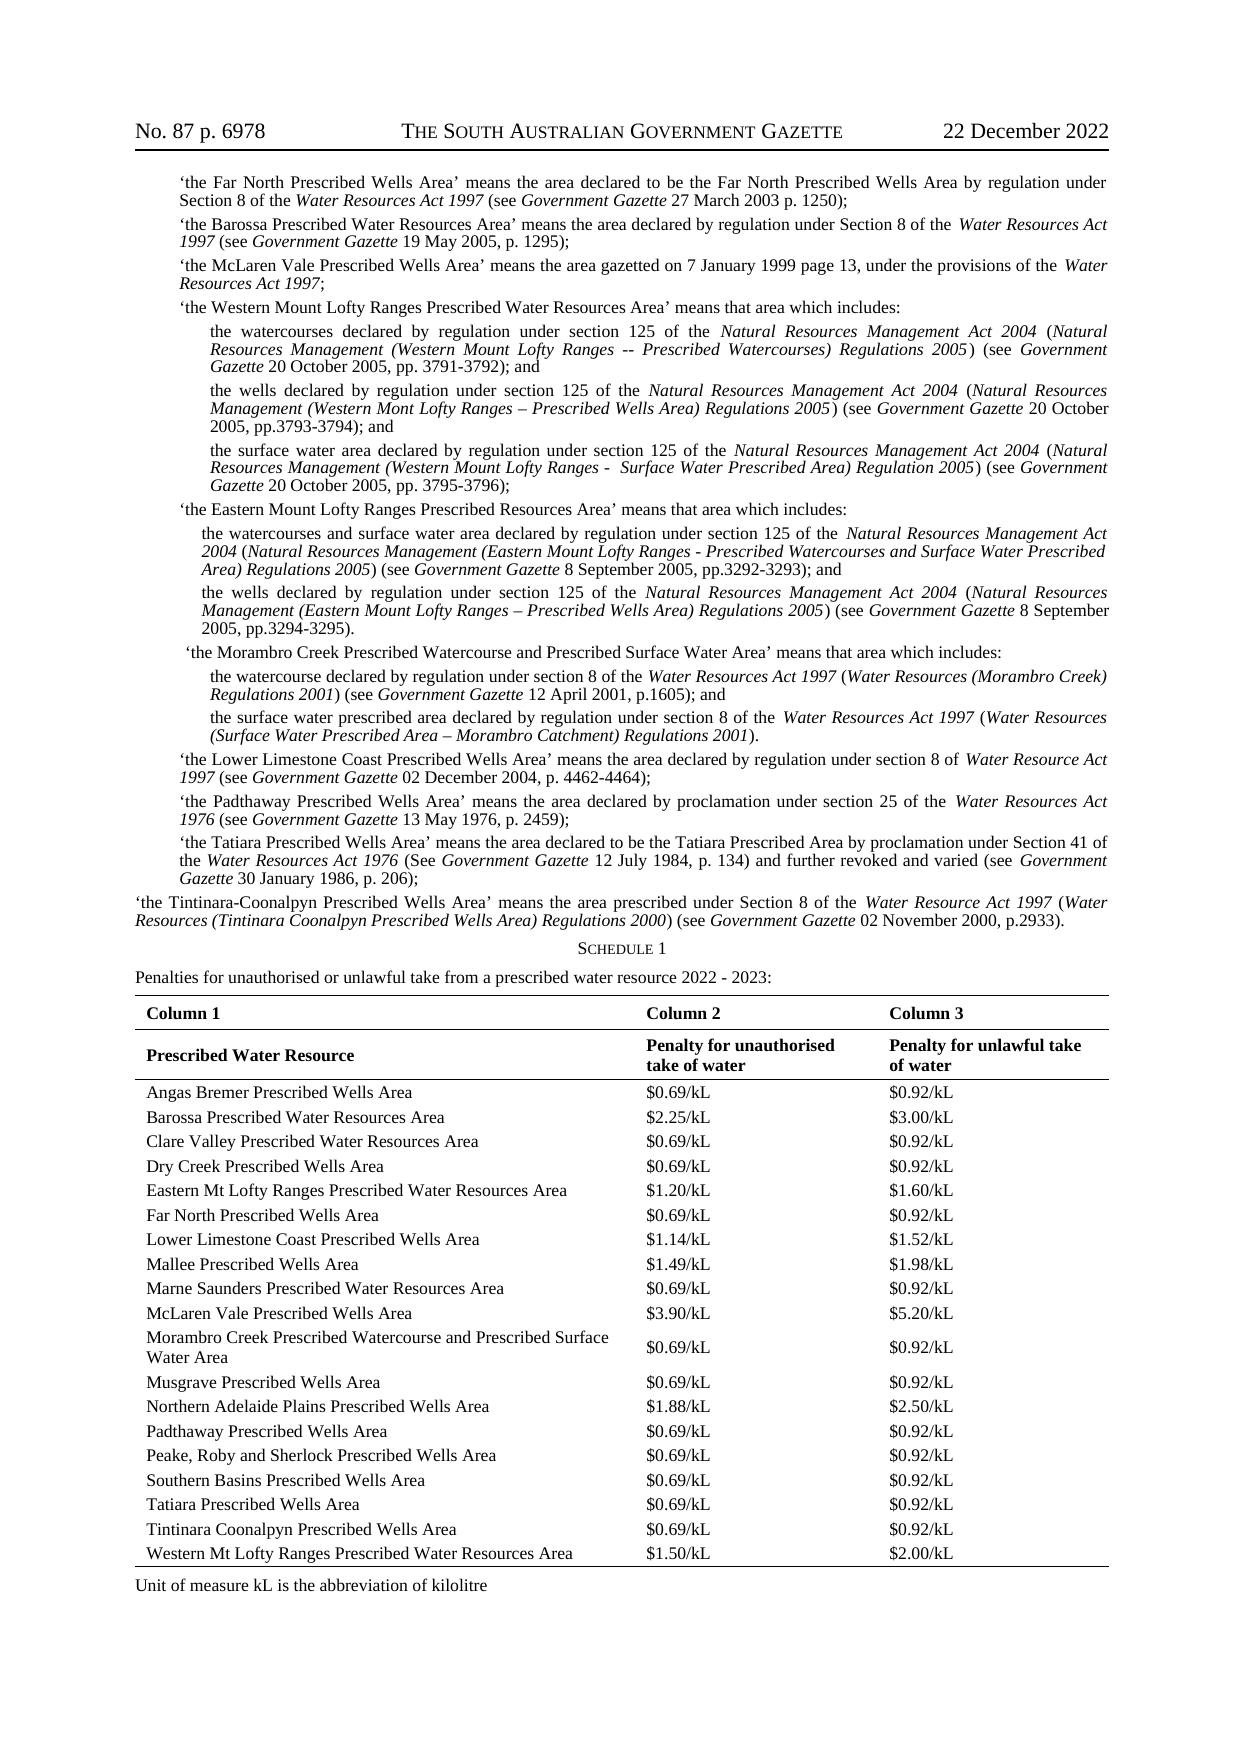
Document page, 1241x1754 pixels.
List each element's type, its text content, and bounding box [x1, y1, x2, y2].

text ‘the McLaren Vale Prescribed Wells Area’ means the area gazetted on 7 January 1999 page 13, under the provisions of the Water Resources Act 1997; [179, 258, 1109, 293]
text the wells declared by regulation under section 125 of the Natural Resources Management Act 2004 (Natural Resources Management (Western Mont Lofty Ranges – Prescribed Wells Area) Regulations 2005) (see Government Gazette 20 October 2005, pp.3793-3794); and [210, 383, 1109, 436]
text ‘the Padthaway Prescribed Wells Area’ means the area declared by proclamation under section 25 of the Water Resources Act 1976 (see Government Gazette 13 May 1976, p. 2459); [179, 793, 1109, 828]
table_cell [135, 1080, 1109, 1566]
text ‘the Far North Prescribed Wells Area’ means the area declared to be the Far North Prescribed Wells Area by regulation under Section 8 of the Water Resources Act 1997 (see Government Gazette 27 March 2003 p. 1250); [179, 174, 1109, 210]
text ‘the Morambro Creek Prescribed Watercourse and Prescribed Surface Water Area’ means that area which includes: [185, 644, 1109, 662]
text ‘the Tintinara-Coonalpyn Prescribed Wells Area’ means the area prescribed under Section 8 of the Water Resource Act 1997 (Water Resources (Tintinara Coonalpyn Prescribed Wells Area) Regulations 2000) (see Government Gazette 02 November 2000, p.2933). [135, 894, 1109, 929]
text the watercourse declared by regulation under section 8 of the Water Resources Act 1997 (Water Resources (Morambro Creek) Regulations 2001) (see Government Gazette 12 April 2001, p.1605); and [210, 668, 1109, 703]
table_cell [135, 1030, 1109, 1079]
text ‘the Western Mount Lofty Ranges Prescribed Water Resources Area’ means that area which includes: [179, 299, 1109, 317]
text ‘the Lower Limestone Coast Prescribed Wells Area’ means the area declared by regulation under section 8 of Water Resource Act 1997 (see Government Gazette 02 December 2004, p. 4462-4464); [179, 751, 1109, 787]
text ‘the Barossa Prescribed Water Resources Area’ means the area declared by regulation under Section 8 of the Water Resources Act 1997 (see Government Gazette 19 May 2005, p. 1295); [179, 216, 1109, 251]
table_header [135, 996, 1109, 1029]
text Penalties for unauthorised or unlawful take from a prescribed water resource 2022 - 2023: [135, 966, 1109, 987]
text the surface water prescribed area declared by regulation under section 8 of the Water Resources Act 1997 (Water Resources (Surface Water Prescribed Area – Morambro Catchment) Regulations 2001). [210, 710, 1109, 745]
text ‘the Eastern Mount Lofty Ranges Prescribed Resources Area’ means that area which includes: [179, 501, 1109, 519]
text the watercourses and surface water area declared by regulation under section 125 of the Natural Resources Management Act 2004 (Natural Resources Management (Eastern Mount Lofty Ranges - Prescribed Watercourses and Surface Water Prescribed Area) Regulations 2005) (see Government Gazette 8 September 2005, pp.3292-3293); and [201, 525, 1109, 578]
text the wells declared by regulation under section 125 of the Natural Resources Management Act 2004 (Natural Resources Management (Eastern Mount Lofty Ranges – Prescribed Wells Area) Regulations 2005) (see Government Gazette 8 September 2005, pp.3294-3295). [201, 585, 1109, 638]
text ‘the Tatiara Prescribed Wells Area’ means the area declared to be the Tatiara Prescribed Area by proclamation under Section 41 of the Water Resources Act 1976 (See Government Gazette 12 July 1984, p. 134) and further revoked and varied (see Government Gazette 30 January 1986, p. 206); [179, 835, 1109, 888]
text Schedule 1 [135, 938, 1109, 958]
text Unit of measure kL is the abbreviation of kilolitre [135, 1575, 1109, 1595]
text the surface water area declared by regulation under section 125 of the Natural Resources Management Act 2004 (Natural Resources Management (Western Mount Lofty Ranges - Surface Water Prescribed Area) Regulation 2005) (see Government Gazette 20 October 2005, pp. 3795-3796); [210, 442, 1109, 495]
text the watercourses declared by regulation under section 125 of the Natural Resources Management Act 2004 (Natural Resources Management (Western Mount Lofty Ranges -- Prescribed Watercourses) Regulations 2005) (see Government Gazette 20 October 2005, pp. 3791-3792); and [210, 323, 1109, 376]
